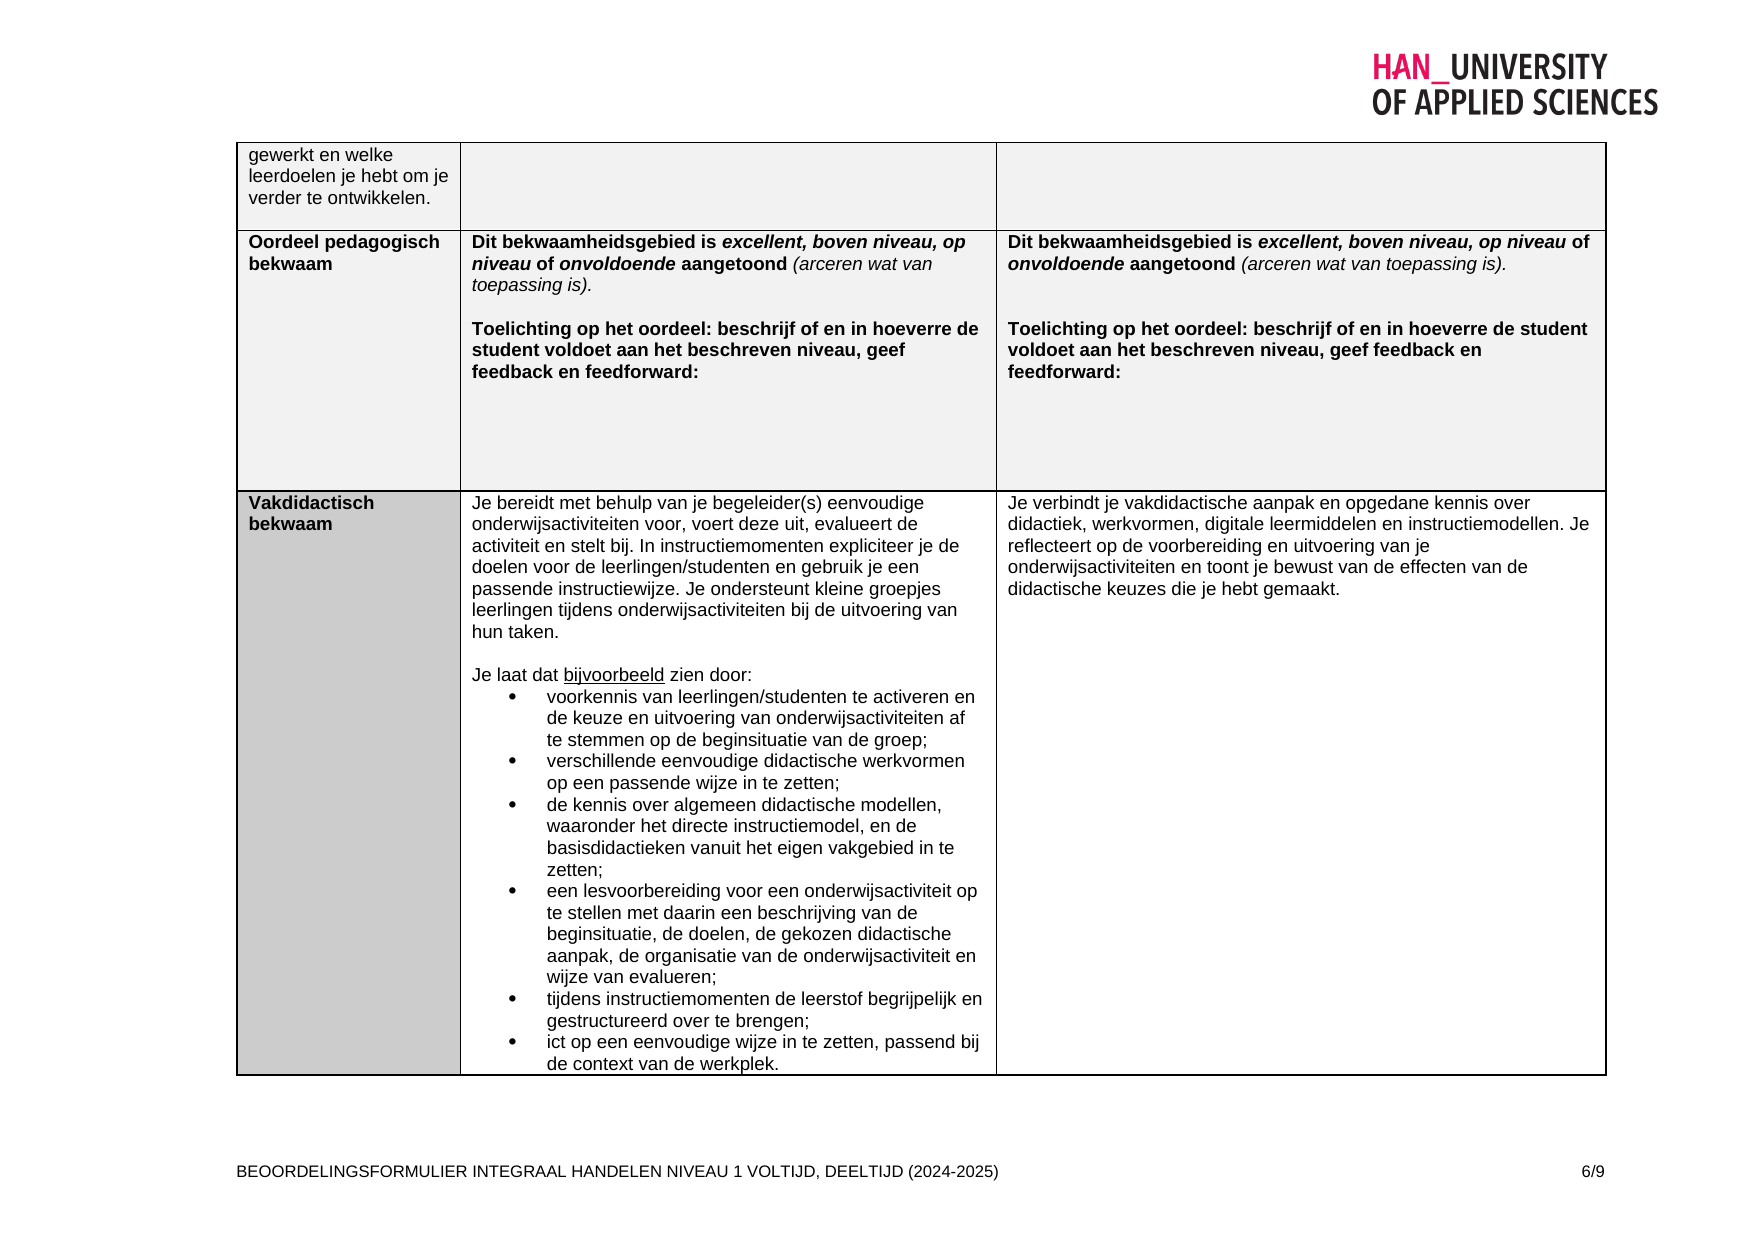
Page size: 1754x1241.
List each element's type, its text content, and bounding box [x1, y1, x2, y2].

picture [1319, 0, 1712, 169]
table_cell Dit bekwaamheidsgebied is excellent, boven niveau, op niveau of onvoldoende aangetoond (arceren wat van toepassing is). Toelichting op het oordeel: beschrijf of en in hoeverre de student voldoet aan het beschreven niveau, geef feedback en feedforward: [461, 231, 996, 490]
table_cell Vakdidactisch bekwaam [238, 492, 460, 1074]
table_cell Dit bekwaamheidsgebied is excellent, boven niveau, op niveau of onvoldoende aangetoond (arceren wat van toepassing is). Toelichting op het oordeel: beschrijf of en in hoeverre de student voldoet aan het beschreven niveau, geef feedback en feedforward: [997, 231, 1605, 490]
table_cell Je bereidt met behulp van je begeleider(s) eenvoudige onderwijsactiviteiten voor, voert deze uit, evalueert de activiteit en stelt bij. In instructiemomenten expliciteer je de doelen voor de leerlingen/studenten en gebruik je een passende instructiewijze. Je ondersteunt kleine groepjes leerlingen tijdens onderwijsactiviteiten bij de uitvoering van hun taken. Je laat dat bijvoorbeeld zien door: voorkennis van leerlingen/studenten te activeren en de keuze en uitvoering van onderwijsactiviteiten af te stemmen op de beginsituatie van de groep; verschillende eenvoudige didactische werkvormen op een passende wijze in te zetten; de kennis over algemeen didactische modellen, waaronder het directe instructiemodel, en de basisdidactieken vanuit het eigen vakgebied in te zetten; een lesvoorbereiding voor een onderwijsactiviteit op te stellen met daarin een beschrijving van de beginsituatie, de doelen, de gekozen didactische aanpak, de organisatie van de onderwijsactiviteit en wijze van evalueren; tijdens instructiemomenten de leerstof begrijpelijk en gestructureerd over te brengen; ict op een eenvoudige wijze in te zetten, passend bij de context van de werkplek. [461, 492, 996, 1074]
table_cell Oordeel pedagogisch bekwaam [238, 231, 460, 490]
table_cell [997, 143, 1605, 229]
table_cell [238, 143, 460, 229]
table_cell [461, 143, 996, 229]
table_cell Je verbindt je vakdidactische aanpak en opgedane kennis over didactiek, werkvormen, digitale leermiddelen en instructiemodellen. Je reflecteert op de voorbereiding en uitvoering van je onderwijsactiviteiten en toont je bewust van de effecten van de didactische keuzes die je hebt gemaakt. [997, 492, 1605, 1074]
